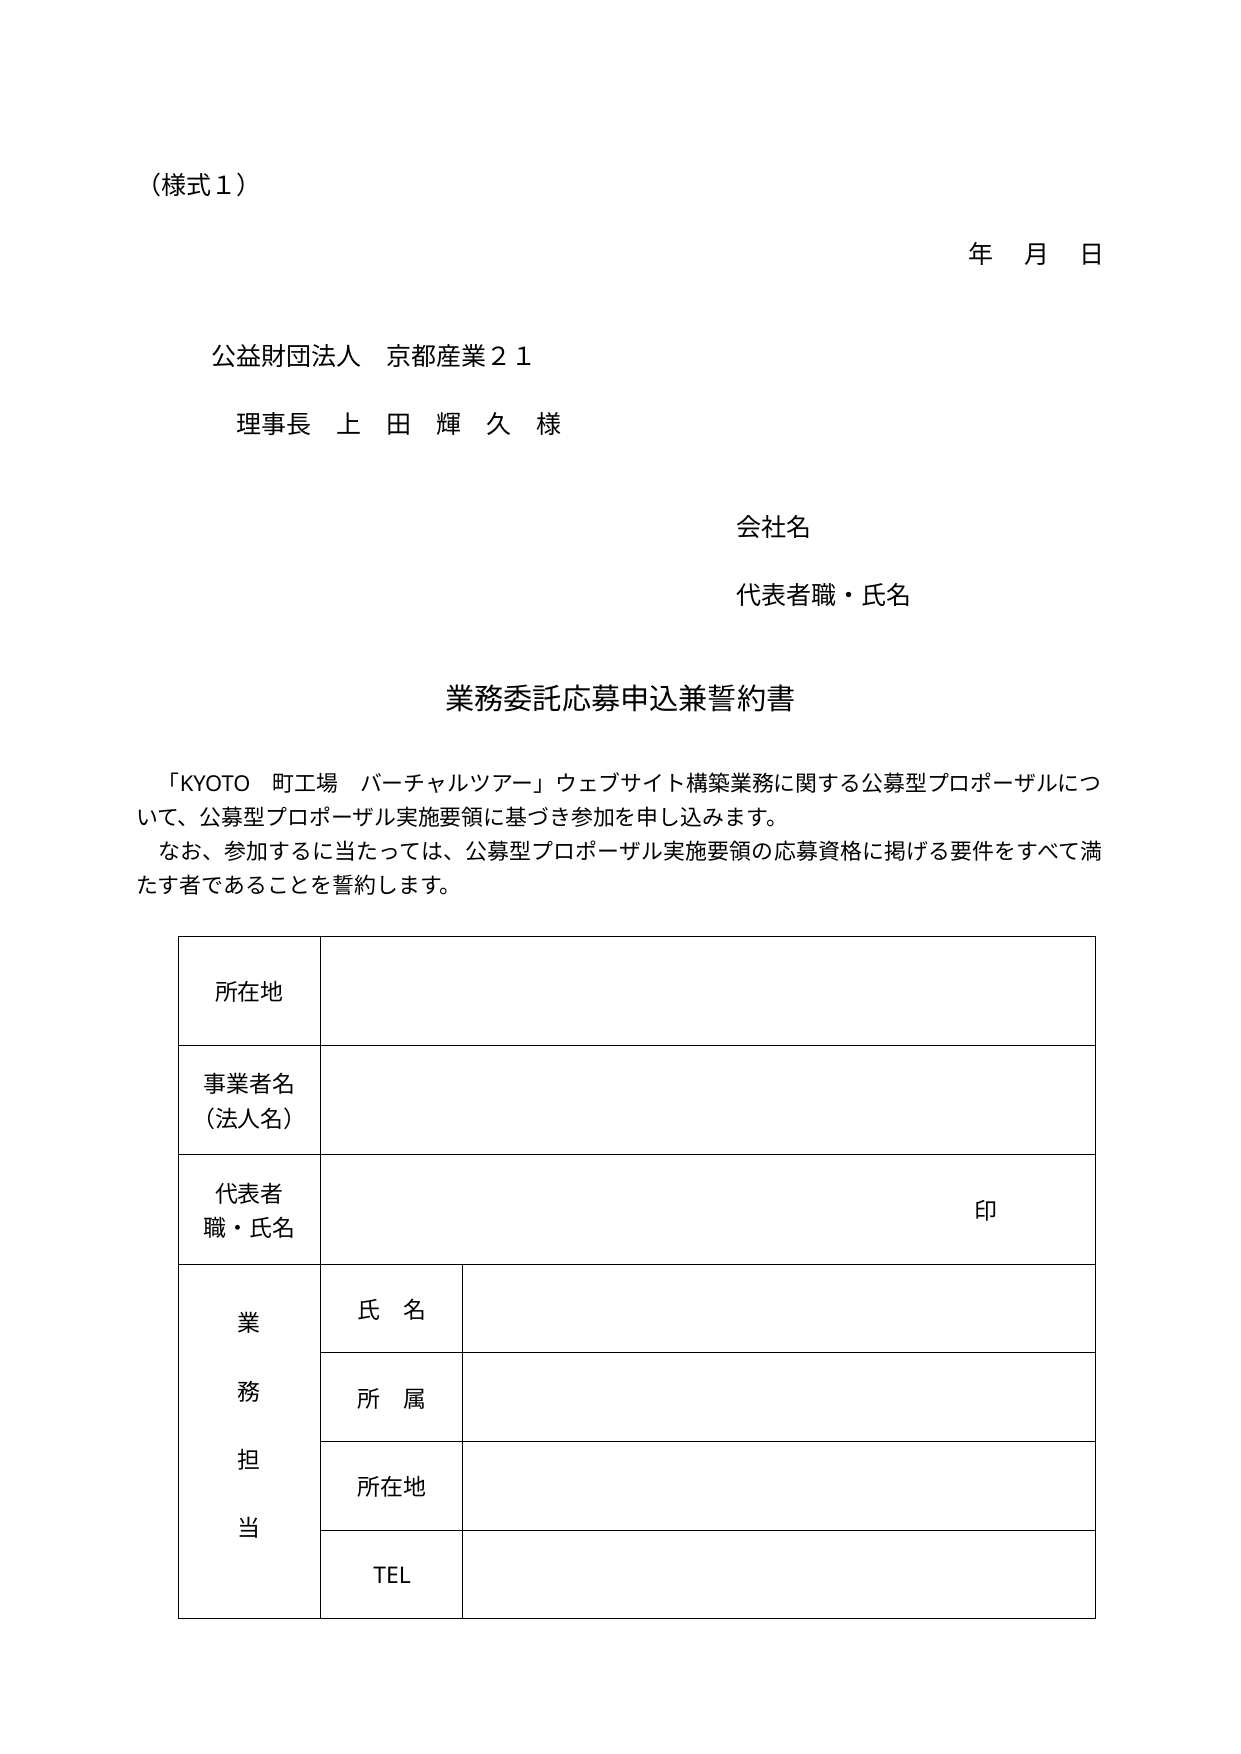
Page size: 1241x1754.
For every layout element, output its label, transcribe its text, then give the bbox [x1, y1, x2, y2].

table_cell 印 [321, 1155, 1095, 1264]
table_cell 代表者 職・氏名 [179, 1155, 320, 1264]
table_cell [463, 1265, 1095, 1352]
text 会社名 [136, 491, 1104, 560]
text 「KYOTO 町工場 バーチャルツアー」ウェブサイト構築業務に関する公募型プロポーザルについて、公募型プロポーザル実施要領に基づき参加を申し込みます。 [136, 765, 1104, 833]
table_cell 所在地 [321, 1442, 462, 1529]
table_cell 業 務 担 当 者 （※） [179, 1265, 320, 1618]
table_cell [463, 1353, 1095, 1441]
text 理事長 上 田 輝 久 様 [136, 389, 1104, 457]
text 業務委託応募申込兼誓約書 [136, 662, 1104, 731]
text 公益財団法人 京都産業２１ [136, 321, 1104, 389]
table_cell [321, 1046, 1095, 1154]
table_cell 所 属 [321, 1353, 462, 1441]
text 代表者職・氏名 [136, 560, 1104, 628]
table_cell [463, 1531, 1095, 1618]
table_cell 氏 名 [321, 1265, 462, 1352]
table_header 所在地 [179, 937, 320, 1045]
text （様式１） [136, 150, 1104, 218]
table_cell 事業者名 （法人名） [179, 1046, 320, 1154]
text 年 月 日 [136, 218, 1104, 286]
table_header [321, 937, 1095, 1045]
text なお、参加するに当たっては、公募型プロポーザル実施要領の応募資格に掲げる要件をすべて満たす者であることを誓約します。 [136, 833, 1104, 901]
table_cell [463, 1442, 1095, 1529]
table_cell TEL [321, 1531, 462, 1618]
